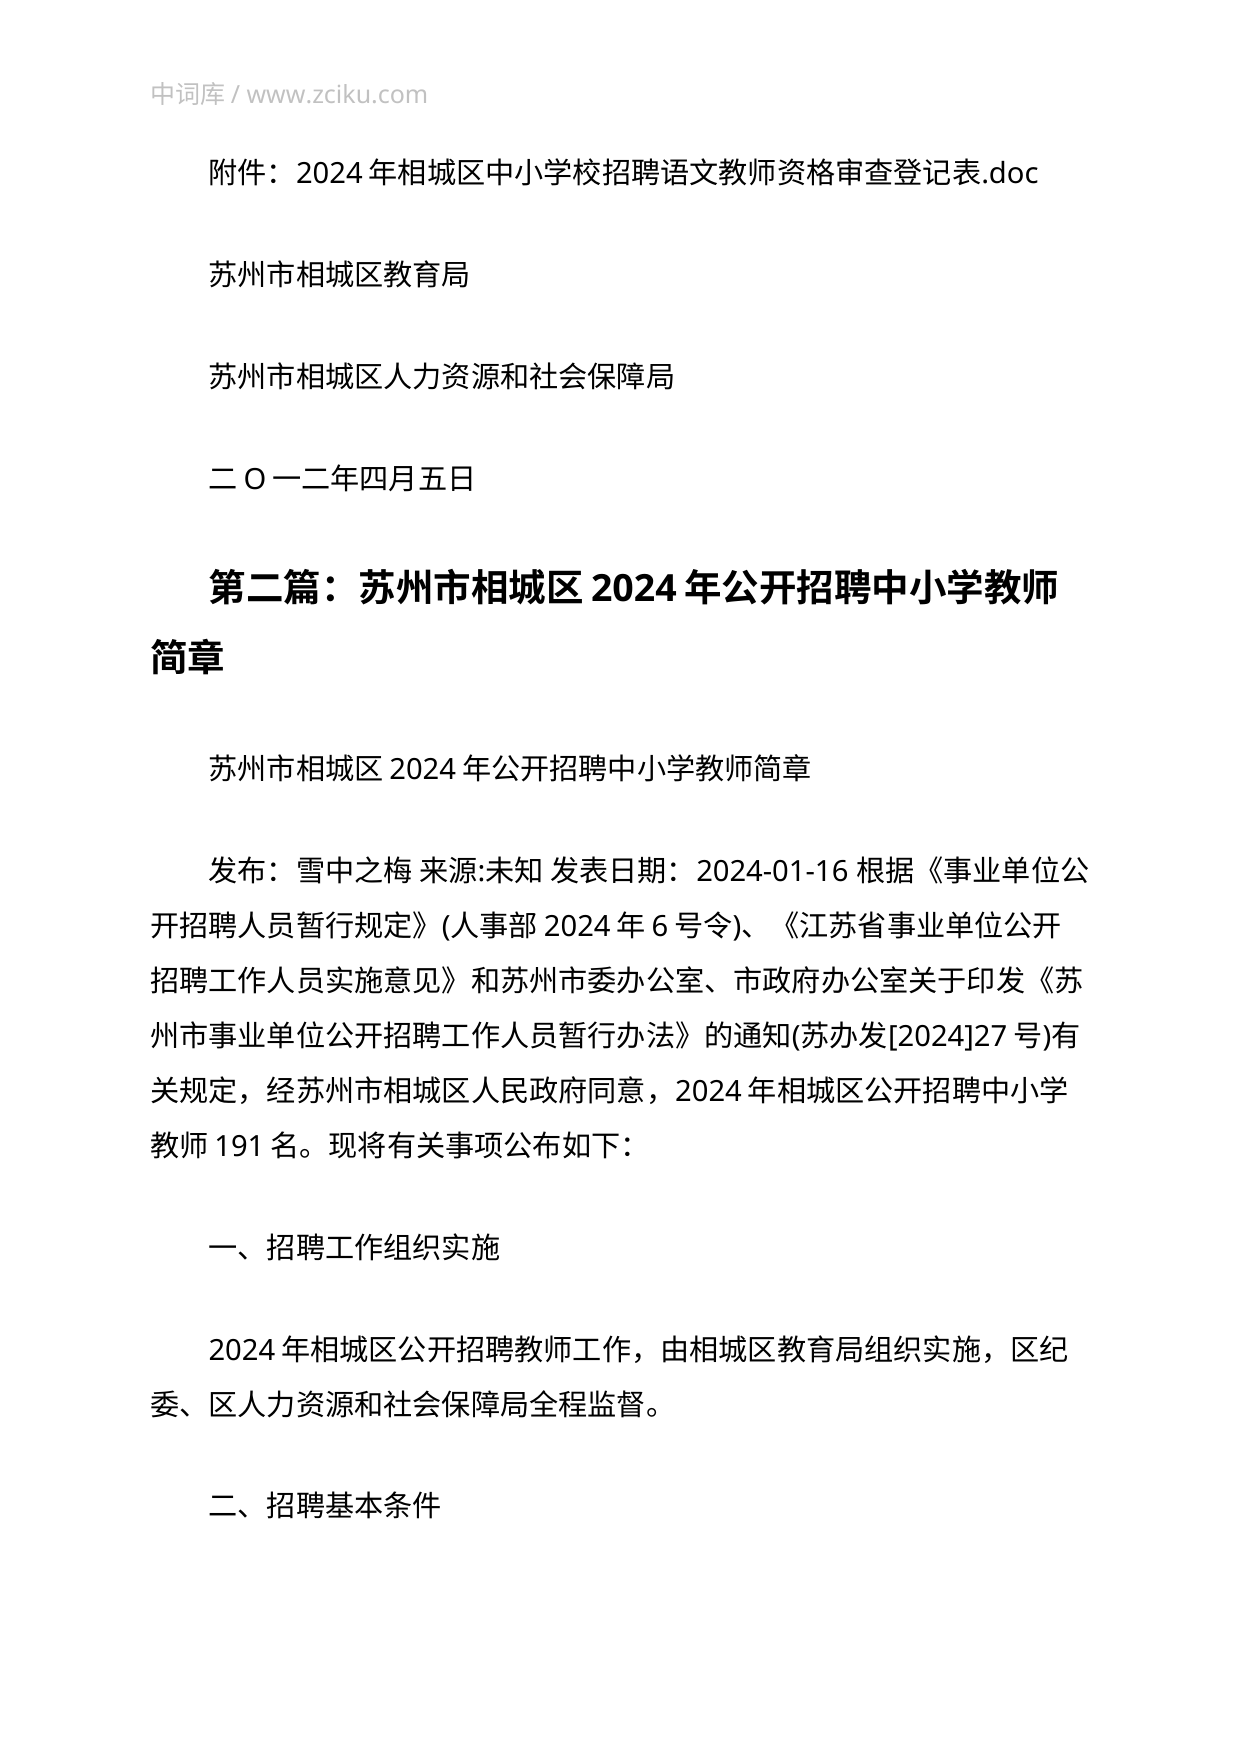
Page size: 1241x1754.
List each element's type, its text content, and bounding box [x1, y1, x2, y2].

text 二O一二年四月五日 [150, 456, 1090, 498]
text 二、招聘基本条件 [150, 1483, 1090, 1525]
text 2024年相城区公开招聘教师工作，由相城区教育局组织实施，区纪委、区人力资源和社会保障局全程监督。 [150, 1326, 1090, 1423]
text 苏州市相城区2024年公开招聘中小学教师简章 [150, 746, 1090, 788]
text 苏州市相城区人力资源和社会保障局 [150, 354, 1090, 396]
text 苏州市相城区教育局 [150, 252, 1090, 294]
text 附件：2024年相城区中小学校招聘语文教师资格审查登记表.doc [150, 150, 1090, 192]
text 第二篇：苏州市相城区2024年公开招聘中小学教师简章 [150, 557, 1090, 682]
text 一、招聘工作组织实施 [150, 1224, 1090, 1267]
text 发布：雪中之梅 来源:未知 发表日期：2024-01-16 根据《事业单位公开招聘人员暂行规定》(人事部2024年6号令)、《江苏省事业单位公开招聘工作人员实施意见》和苏州市委办公室、市政府办公室关于印发《苏州市事业单位公开招聘工作人员暂行办法》的通知(苏办发[2024]27号)有关规定，经苏州市相城区人民政府同意，2024年相城区公开招聘中小学教师191名。现将有关事项公布如下： [150, 848, 1090, 1165]
